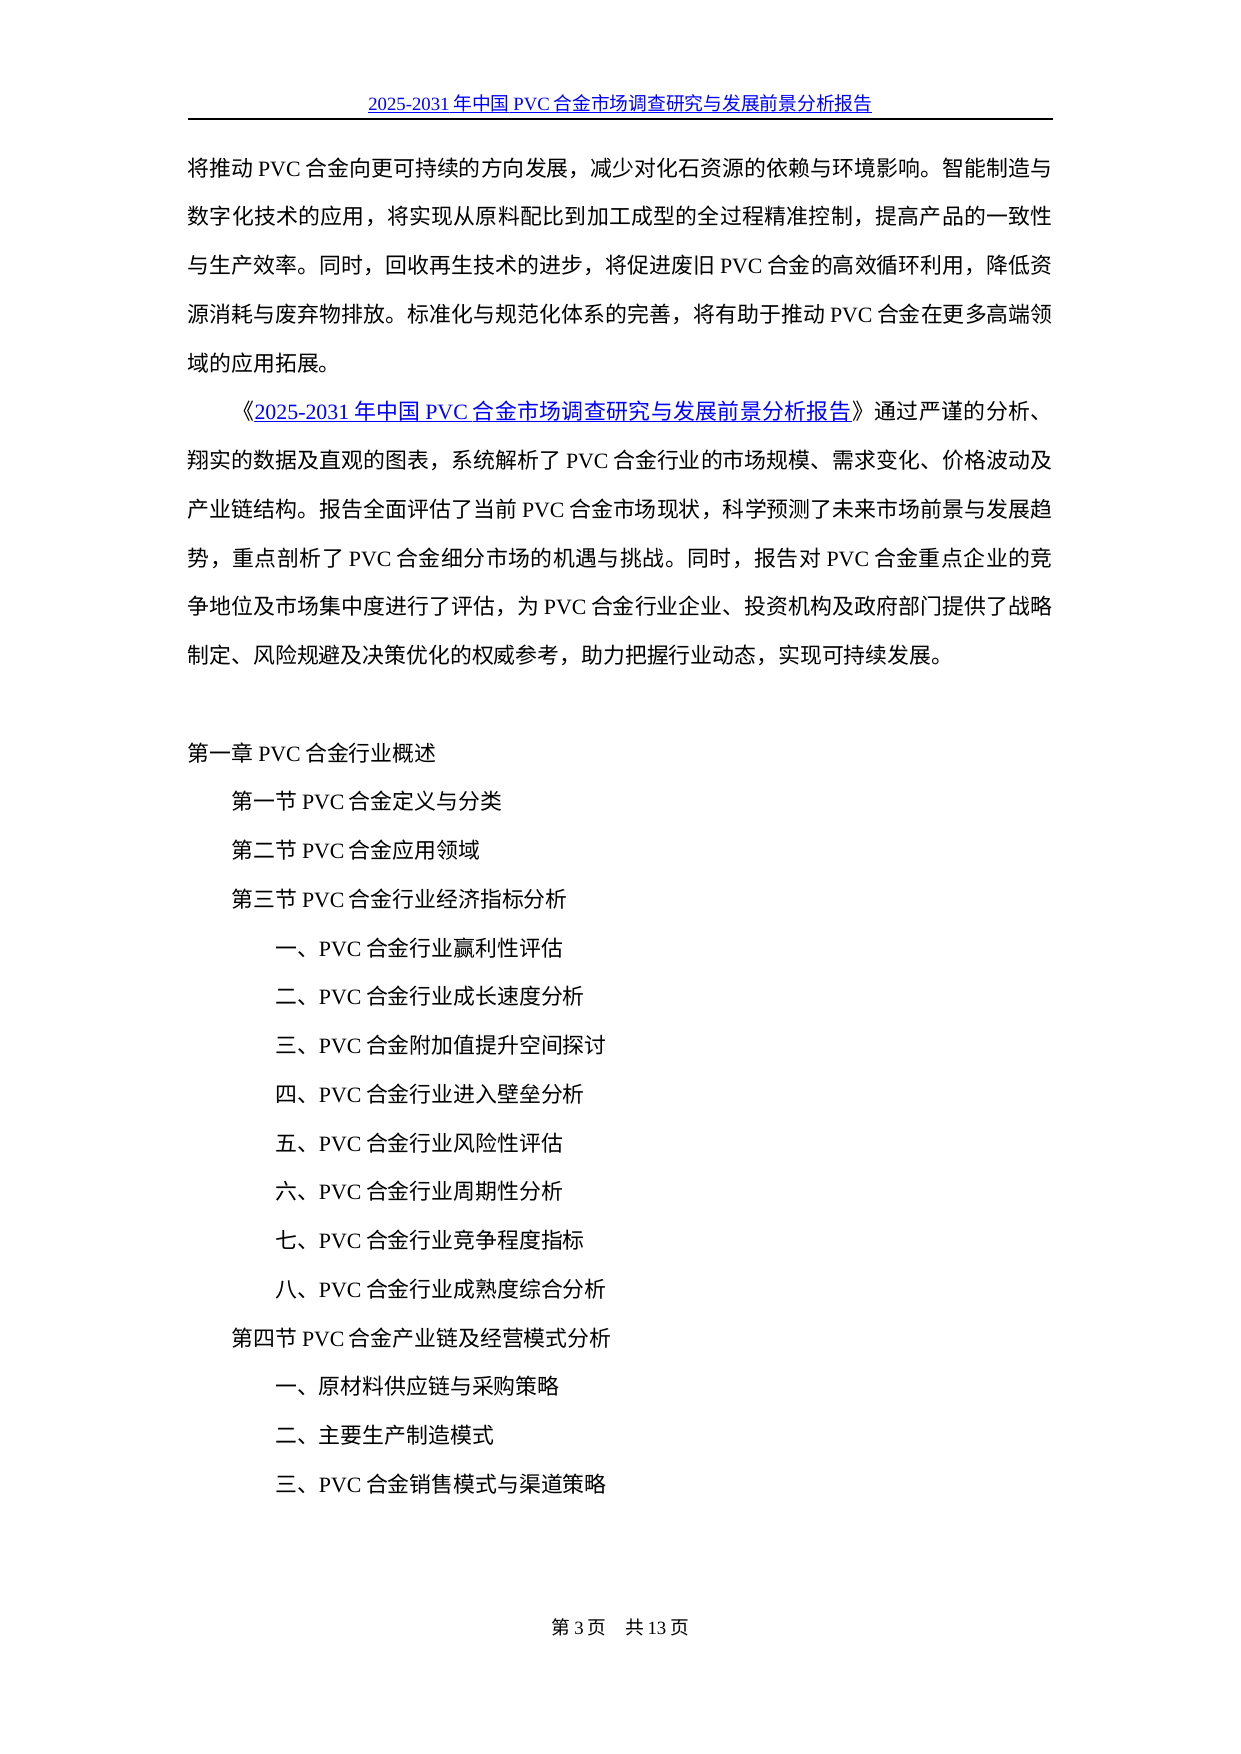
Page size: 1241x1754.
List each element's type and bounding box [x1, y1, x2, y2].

text [187, 150, 1053, 1499]
